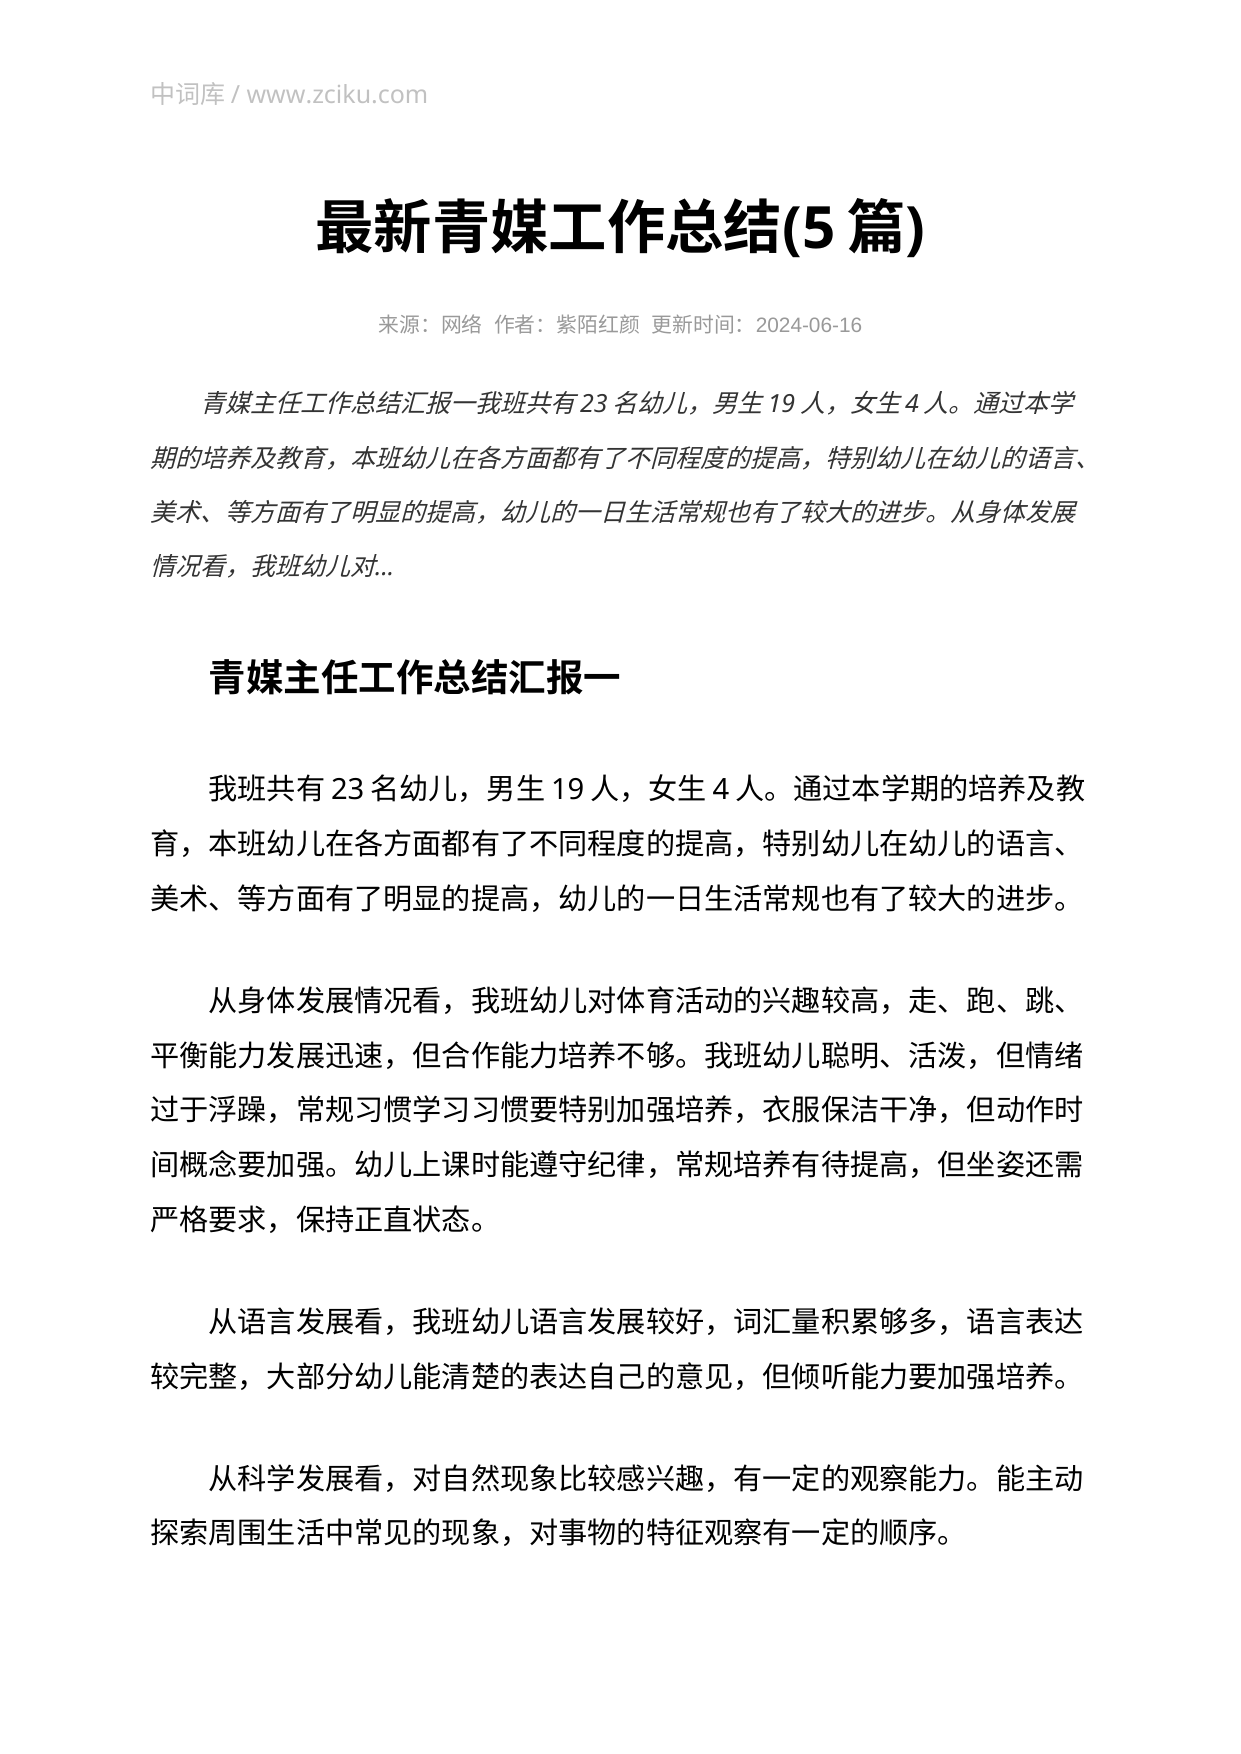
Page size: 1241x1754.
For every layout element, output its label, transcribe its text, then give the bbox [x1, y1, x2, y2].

text 我班共有23名幼儿，男生19人，女生4人。通过本学期的培养及教育，本班幼儿在各方面都有了不同程度的提高，特别幼儿在幼儿的语言、美术、等方面有了明显的提高，幼儿的一日生活常规也有了较大的进步。 [150, 766, 1090, 918]
text 来源：网络 作者：紫陌红颜 更新时间：2024-06-16 [150, 313, 1090, 337]
text 从语言发展看，我班幼儿语言发展较好，词汇量积累够多，语言表达较完整，大部分幼儿能清楚的表达自己的意见，但倾听能力要加强培养。 [150, 1298, 1090, 1396]
text 从身体发展情况看，我班幼儿对体育活动的兴趣较高，走、跑、跳、平衡能力发展迅速，但合作能力培养不够。我班幼儿聪明、活泼，但情绪过于浮躁，常规习惯学习习惯要特别加强培养，衣服保洁干净，但动作时间概念要加强。幼儿上课时能遵守纪律，常规培养有待提高，但坐姿还需严格要求，保持正直状态。 [150, 977, 1090, 1239]
text 从科学发展看，对自然现象比较感兴趣，有一定的观察能力。能主动探索周围生活中常见的现象，对事物的特征观察有一定的顺序。 [150, 1455, 1090, 1552]
subtitle 最新青媒工作总结(5篇) [150, 181, 1090, 266]
text 青媒主任工作总结汇报一我班共有23名幼儿，男生19人，女生4人。通过本学期的培养及教育，本班幼儿在各方面都有了不同程度的提高，特别幼儿在幼儿的语言、美术、等方面有了明显的提高，幼儿的一日生活常规也有了较大的进步。从身体发展情况看，我班幼儿对... [150, 384, 1090, 583]
text 青媒主任工作总结汇报一 [150, 648, 1090, 702]
